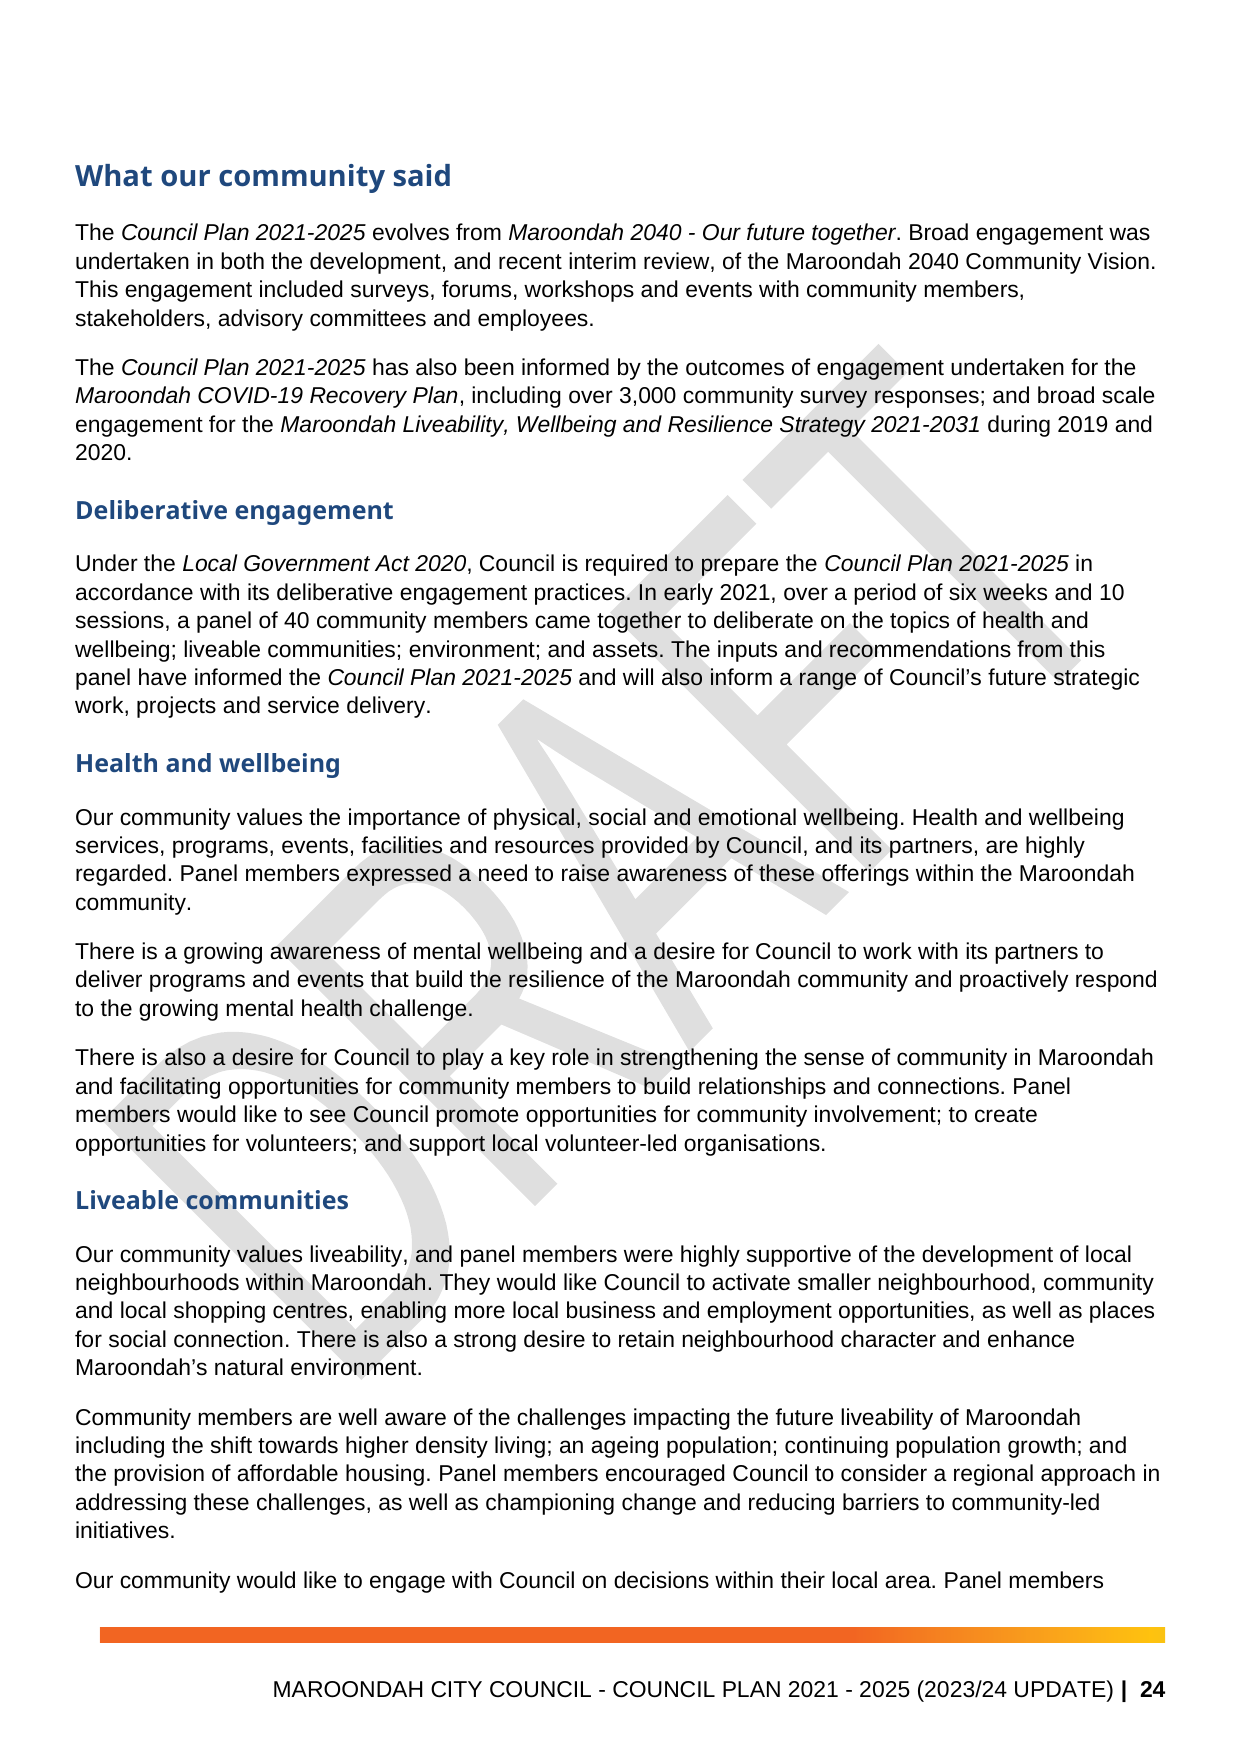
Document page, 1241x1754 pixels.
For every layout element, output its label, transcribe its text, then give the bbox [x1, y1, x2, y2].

text Community members are well aware of the challenges impacting the future liveability of Maroondah including the shift towards higher density living; an ageing population; continuing population growth; and the provision of affordable housing. Panel members encouraged Council to consider a regional approach in addressing these challenges, as well as championing change and reducing barriers to community-led initiatives. [75, 1403, 1165, 1544]
text Our community values liveability, and panel members were highly supportive of the development of local neighbourhoods within Maroondah. They would like Council to activate smaller neighbourhood, community and local shopping centres, enabling more local business and employment opportunities, as well as places for social connection. There is also a strong desire to retain neighbourhood character and enhance Maroondah’s natural environment. [75, 1241, 1165, 1381]
picture [99, 1627, 1166, 1643]
subtitle Health and wellbeing [75, 746, 1165, 780]
subtitle Deliberative engagement [75, 493, 1165, 527]
text There is also a desire for Council to play a key role in strengthening the sense of community in Maroondah and facilitating opportunities for community members to build relationships and connections. Panel members would like to see Council promote opportunities for community involvement; to create opportunities for volunteers; and support local volunteer-led organisations. [75, 1044, 1165, 1156]
text The Council Plan 2021-2025 evolves from Maroondah 2040 - Our future together. Broad engagement was undertaken in both the development, and recent interim review, of the Maroondah 2040 Community Vision. This engagement included surveys, forums, workshops and events with community members, stakeholders, advisory committees and employees. [75, 219, 1165, 331]
text Our community values the importance of physical, social and emotional wellbeing. Health and wellbeing services, programs, events, facilities and resources provided by Council, and its partners, are highly regarded. Panel members expressed a need to raise awareness of these offerings within the Maroondah community. [75, 803, 1165, 915]
text The Council Plan 2021-2025 has also been informed by the outcomes of engagement undertaken for the Maroondah COVID-19 Recovery Plan, including over 3,000 community survey responses; and broad scale engagement for the Maroondah Liveability, Wellbeing and Resilience Strategy 2021-2031 during 2019 and 2020. [75, 354, 1165, 466]
subtitle Liveable communities [75, 1183, 1165, 1217]
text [75, 1567, 1165, 1593]
text Under the Local Government Act 2020, Council is required to prepare the Council Plan 2021-2025 in accordance with its deliberative engagement practices. In early 2021, over a period of six weeks and 10 sessions, a panel of 40 community members came together to deliberate on the topics of health and wellbeing; liveable communities; environment; and assets. The inputs and recommendations from this panel have informed the Council Plan 2021-2025 and will also inform a range of Council’s future strategic work, projects and service delivery. [75, 550, 1165, 719]
subtitle What our community said [75, 156, 1165, 195]
text There is a growing awareness of mental wellbeing and a desire for Council to work with its partners to deliver programs and events that build the resilience of the Maroondah community and proactively respond to the growing mental health challenge. [75, 938, 1165, 1021]
